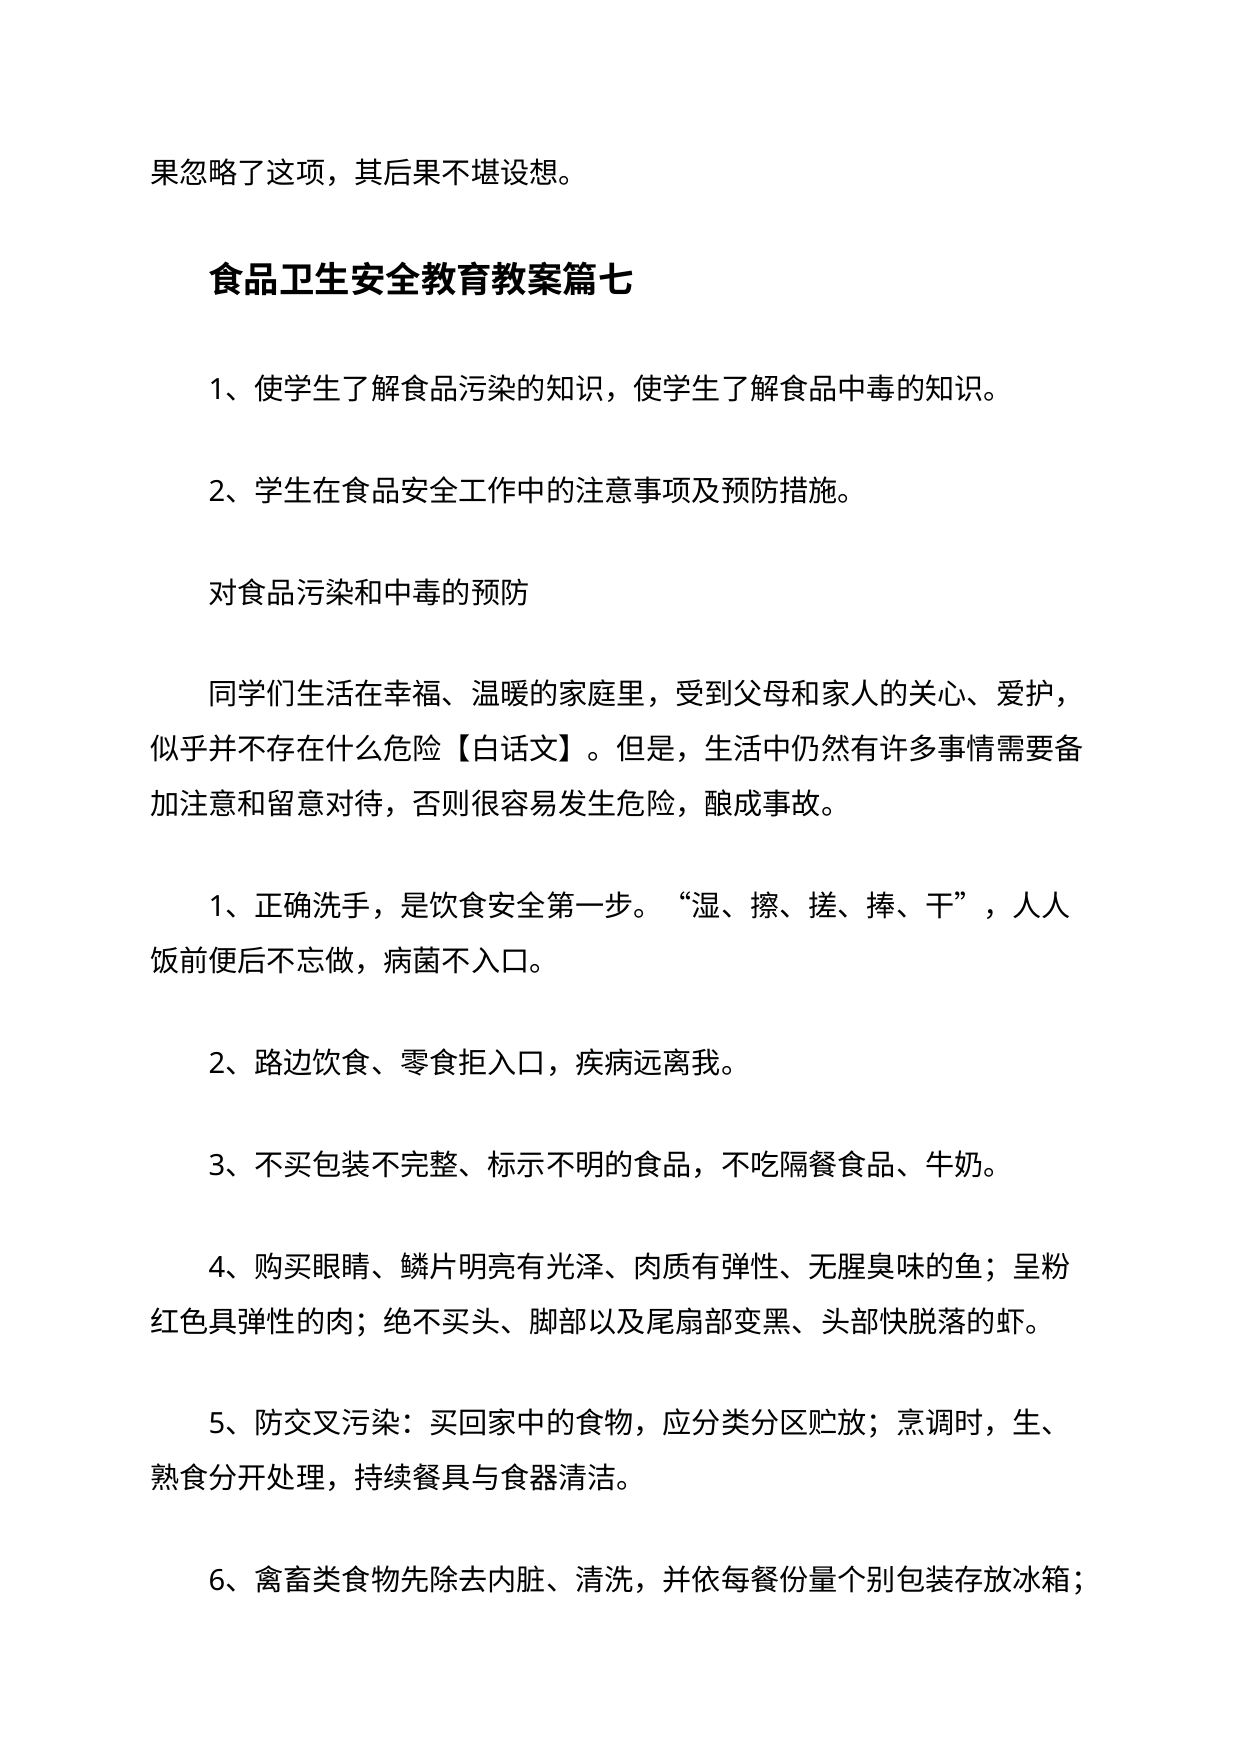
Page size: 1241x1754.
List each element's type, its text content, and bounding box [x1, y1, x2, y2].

text 食品卫生安全教育教案篇七 [150, 252, 1090, 303]
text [150, 150, 1090, 192]
text 对食品污染和中毒的预防 [150, 569, 1090, 611]
text 2、学生在食品安全工作中的注意事项及预防措施。 [150, 467, 1090, 509]
text 4、购买眼睛、鳞片明亮有光泽、肉质有弹性、无腥臭味的鱼；呈粉红色具弹性的肉；绝不买头、脚部以及尾扇部变黑、头部快脱落的虾。 [150, 1243, 1090, 1341]
text 2、路边饮食、零食拒入口，疾病远离我。 [150, 1039, 1090, 1082]
text 1、使学生了解食品污染的知识，使学生了解食品中毒的知识。 [150, 365, 1090, 408]
text 同学们生活在幸福、温暖的家庭里，受到父母和家人的关心、爱护，似乎并不存在什么危险【白话文】。但是，生活中仍然有许多事情需要备加注意和留意对待，否则很容易发生危险，酿成事故。 [150, 671, 1090, 823]
text 3、不买包装不完整、标示不明的食品，不吃隔餐食品、牛奶。 [150, 1141, 1090, 1184]
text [150, 1557, 1090, 1599]
text 1、正确洗手，是饮食安全第一步。“湿、擦、搓、捧、干”，人人饭前便后不忘做，病菌不入口。 [150, 882, 1090, 980]
text 5、防交叉污染：买回家中的食物，应分类分区贮放；烹调时，生、熟食分开处理，持续餐具与食器清洁。 [150, 1400, 1090, 1497]
